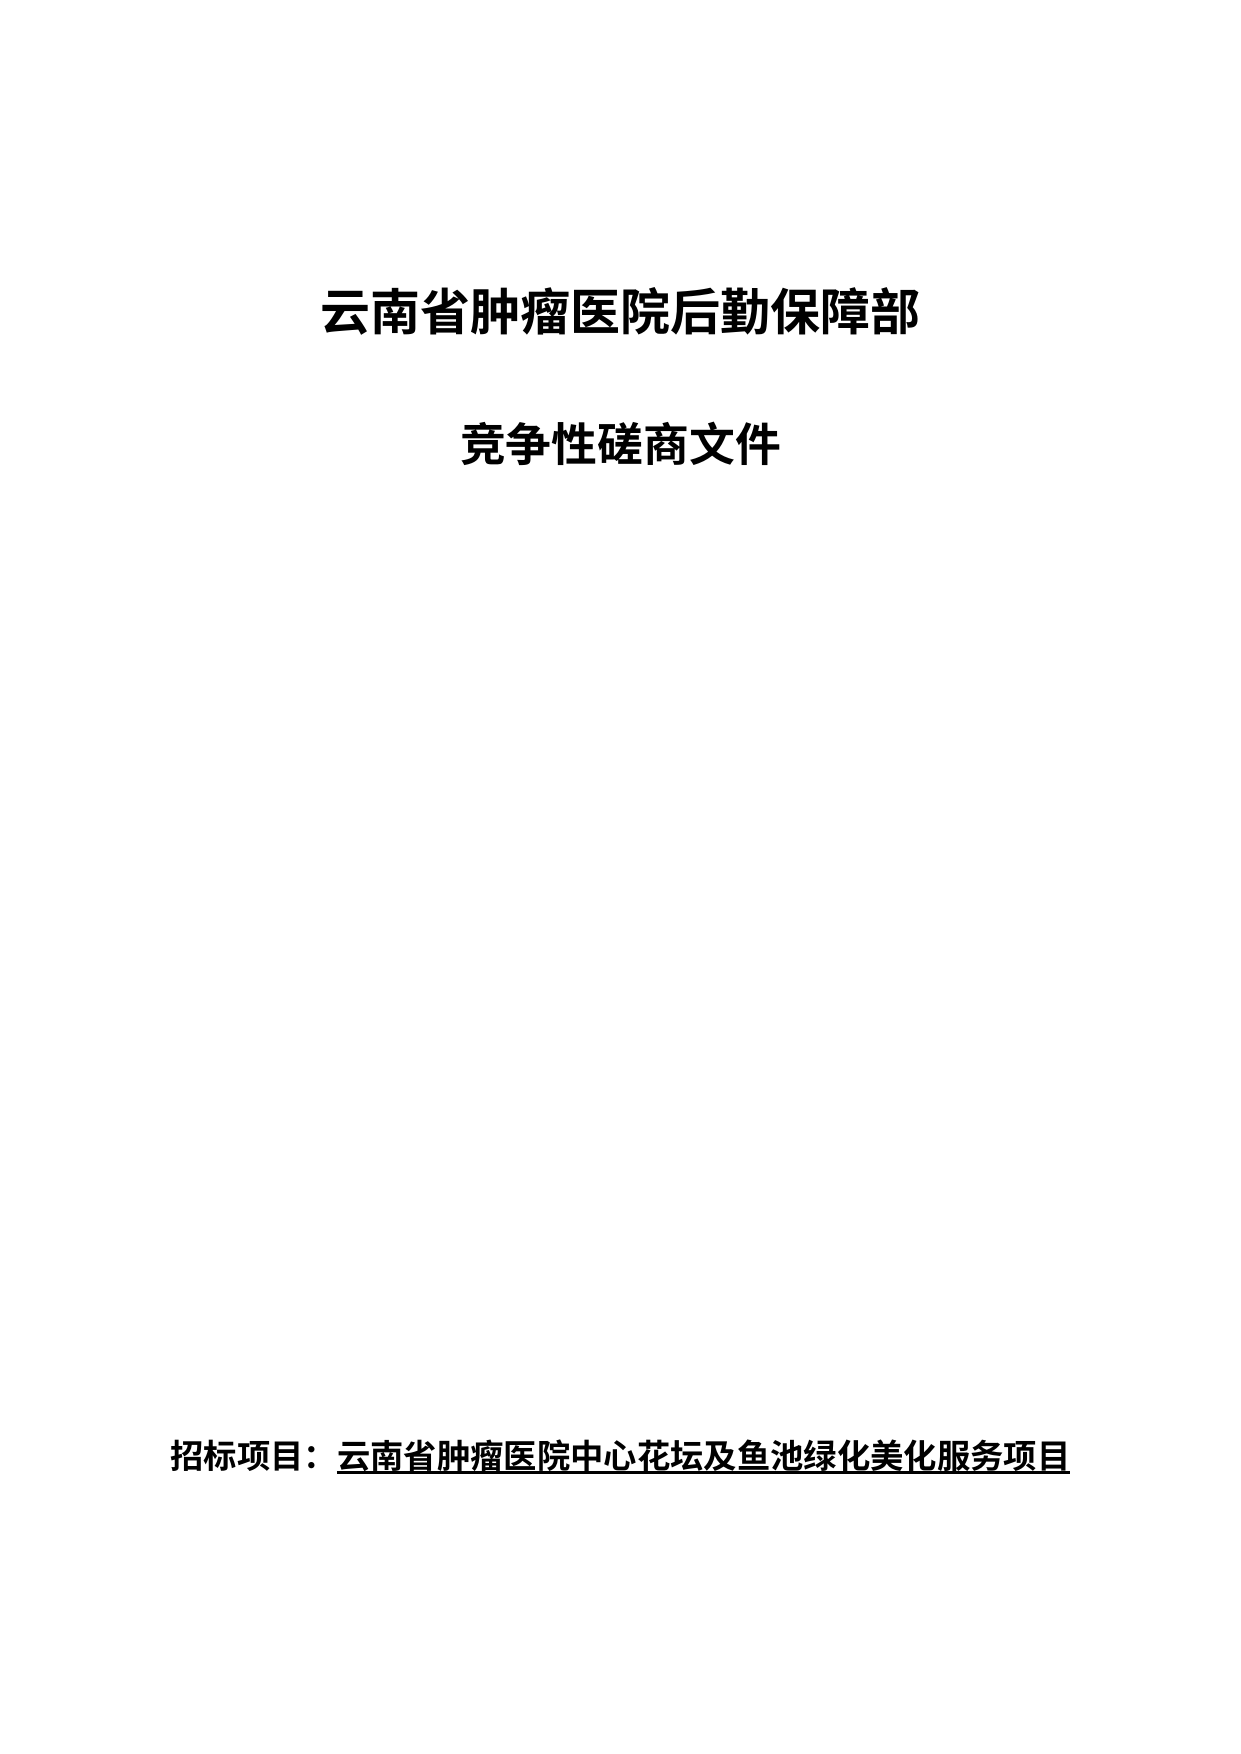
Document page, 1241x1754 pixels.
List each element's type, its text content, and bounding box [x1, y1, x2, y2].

text 招标项目：云南省肿瘤医院中心花坛及鱼池绿化美化服务项目 [162, 1421, 1078, 1486]
text 云南省肿瘤医院后勤保障部 [162, 259, 1078, 357]
text 竞争性磋商文件 [162, 393, 1078, 491]
